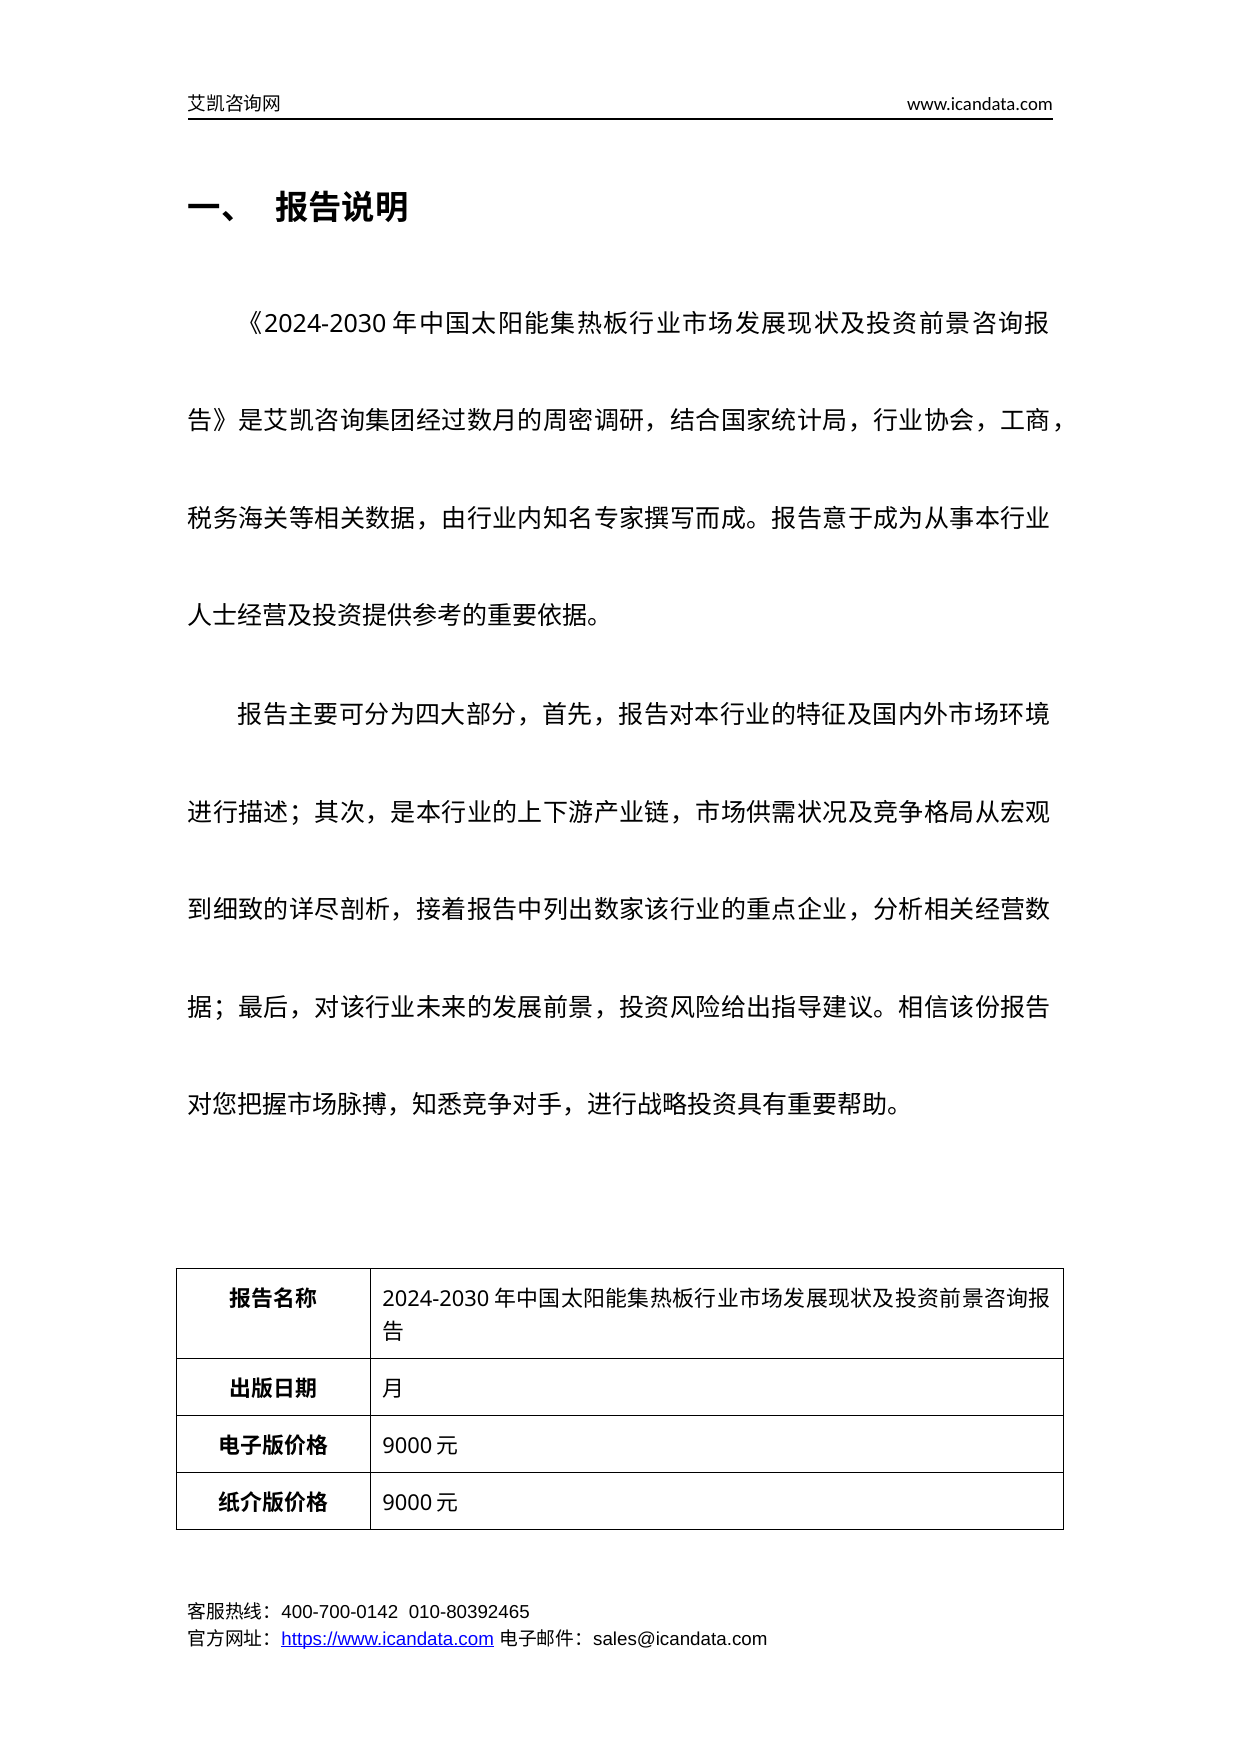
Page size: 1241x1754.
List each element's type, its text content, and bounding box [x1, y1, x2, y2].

table_cell 9000元 [371, 1473, 1063, 1529]
table_header 2024-2030年中国太阳能集热板行业市场发展现状及投资前景咨询报告 [371, 1269, 1063, 1358]
table_header 报告名称 [177, 1269, 370, 1358]
subtitle 报告说明 [187, 172, 1053, 237]
table_cell 月 [371, 1359, 1063, 1415]
text 报告主要可分为四大部分，首先，报告对本行业的特征及国内外市场环境进行描述；其次，是本行业的上下游产业链，市场供需状况及竞争格局从宏观到细致的详尽剖析，接着报告中列出数家该行业的重点企业，分析相关经营数据；最后，对该行业未来的发展前景，投资风险给出指导建议。相信该份报告对您把握市场脉搏，知悉竞争对手，进行战略投资具有重要帮助。 [187, 681, 1053, 1136]
table_cell 出版日期 [177, 1359, 370, 1415]
text 《2024-2030年中国太阳能集热板行业市场发展现状及投资前景咨询报告》是艾凯咨询集团经过数月的周密调研，结合国家统计局，行业协会，工商，税务海关等相关数据，由行业内知名专家撰写而成。报告意于成为从事本行业人士经营及投资提供参考的重要依据。 [187, 289, 1053, 646]
table_cell 电子版价格 [177, 1416, 370, 1472]
table_cell 纸介版价格 [177, 1473, 370, 1529]
table_cell 9000元 [371, 1416, 1063, 1472]
